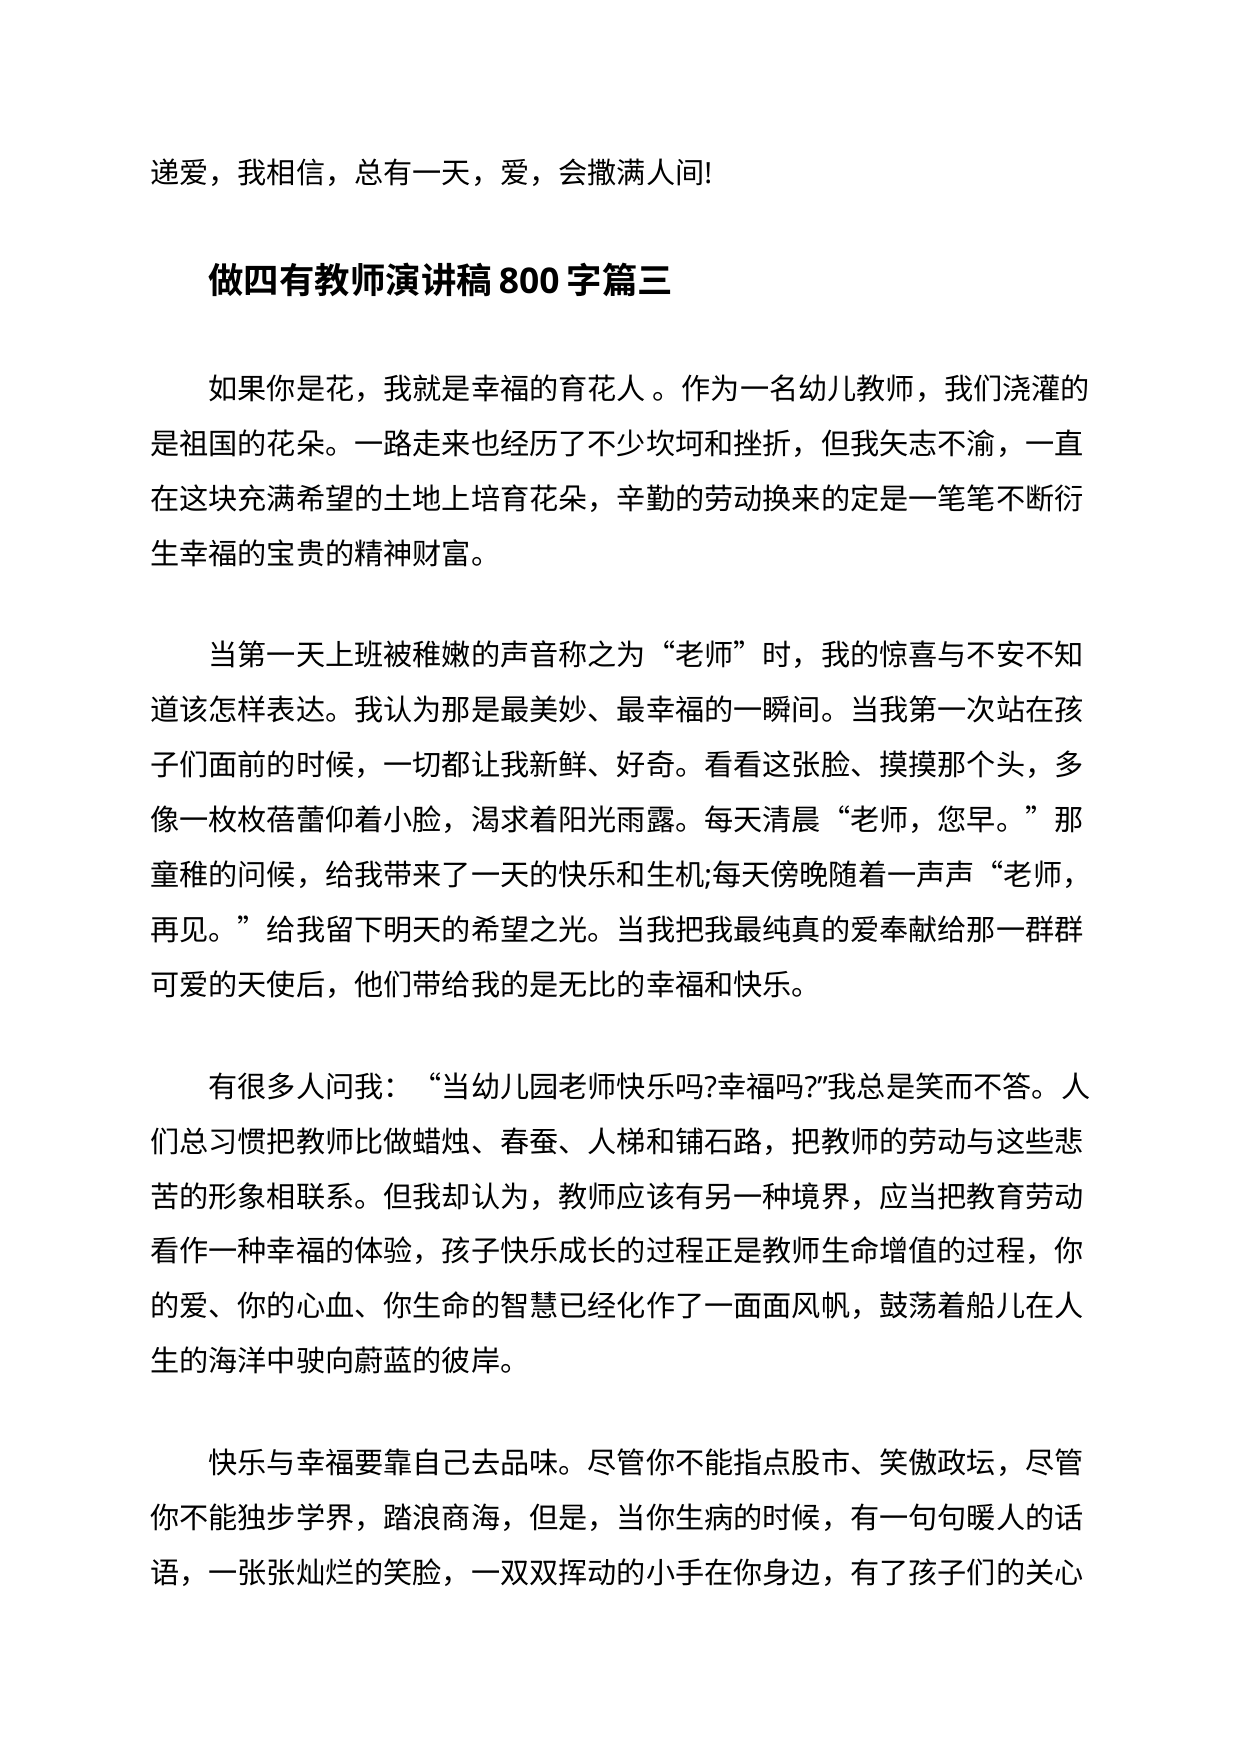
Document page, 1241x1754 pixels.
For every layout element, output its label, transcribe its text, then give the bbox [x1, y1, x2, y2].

text 做四有教师演讲稿800字篇三 [150, 252, 1090, 303]
text 当第一天上班被稚嫩的声音称之为“老师”时，我的惊喜与不安不知道该怎样表达。我认为那是最美妙、最幸福的一瞬间。当我第一次站在孩子们面前的时候，一切都让我新鲜、好奇。看看这张脸、摸摸那个头，多像一枚枚蓓蕾仰着小脸，渴求着阳光雨露。每天清晨“老师，您早。”那童稚的问候，给我带来了一天的快乐和生机;每天傍晚随着一声声“老师，再见。”给我留下明天的希望之光。当我把我最纯真的爱奉献给那一群群可爱的天使后，他们带给我的是无比的幸福和快乐。 [150, 632, 1090, 1004]
text 有很多人问我：“当幼儿园老师快乐吗?幸福吗?”我总是笑而不答。人们总习惯把教师比做蜡烛、春蚕、人梯和铺石路，把教师的劳动与这些悲苦的形象相联系。但我却认为，教师应该有另一种境界，应当把教育劳动看作一种幸福的体验，孩子快乐成长的过程正是教师生命增值的过程，你的爱、你的心血、你生命的智慧已经化作了一面面风帆，鼓荡着船儿在人生的海洋中驶向蔚蓝的彼岸。 [150, 1063, 1090, 1380]
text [150, 1439, 1090, 1592]
text 如果你是花，我就是幸福的育花人 。作为一名幼儿教师，我们浇灌的是祖国的花朵。一路走来也经历了不少坎坷和挫折，但我矢志不渝，一直在这块充满希望的土地上培育花朵，辛勤的劳动换来的定是一笔笔不断衍生幸福的宝贵的精神财富。 [150, 366, 1090, 572]
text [150, 150, 1090, 192]
